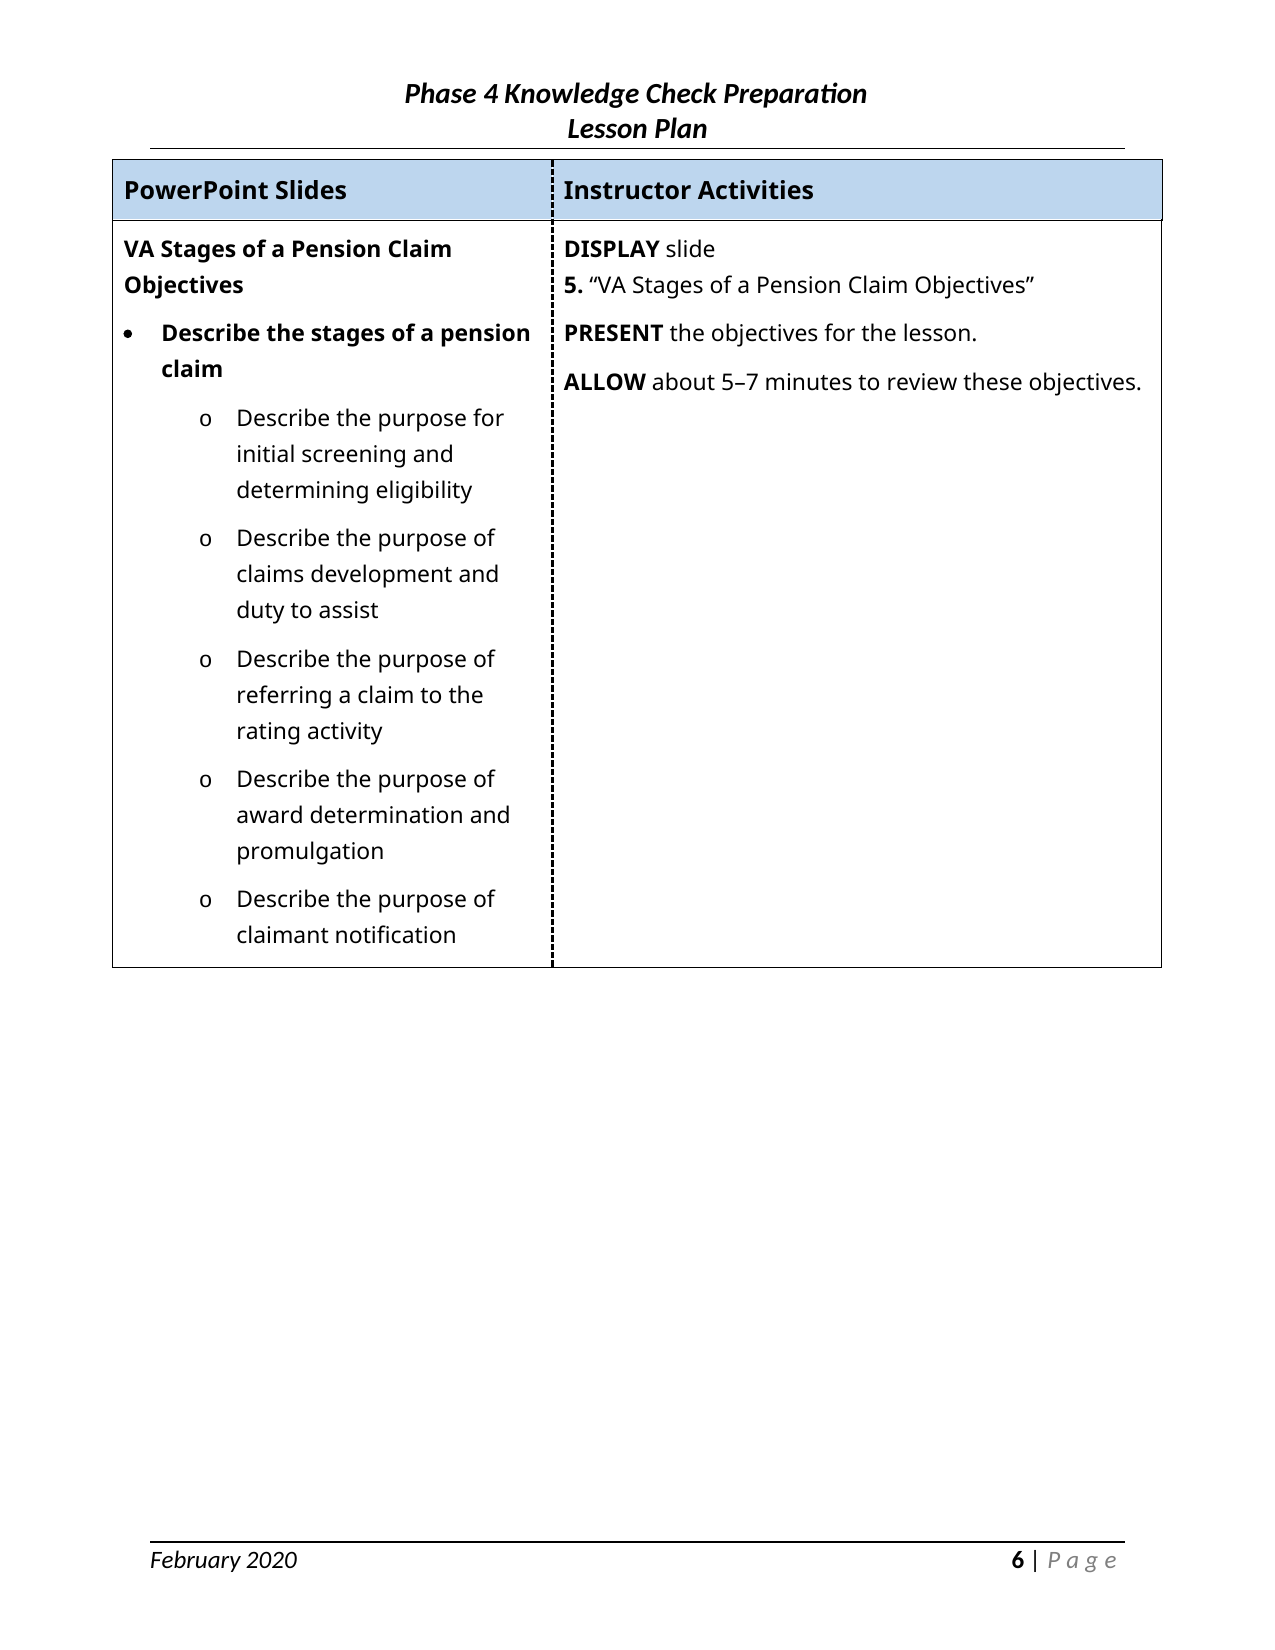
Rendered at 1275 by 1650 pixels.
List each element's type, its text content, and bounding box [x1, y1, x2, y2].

table_header Instructor Activities [553, 160, 1162, 219]
table_cell DISPLAY slide 5. “VA Stages of a Pension Claim Objectives” PRESENT the objectives for the lesson. ALLOW about 5–7 minutes to review these objectives. [553, 221, 1161, 967]
table_cell VA Stages of a Pension Claim Objectives Describe the stages of a pension claim Describe the purpose for initial screening and determining eligibility Describe the purpose of claims development and duty to assist Describe the purpose of referring a claim to the rating activity Describe the purpose of award determination and promulgation Describe the purpose of claimant notification [113, 221, 552, 967]
table_header PowerPoint Slides [113, 160, 552, 219]
